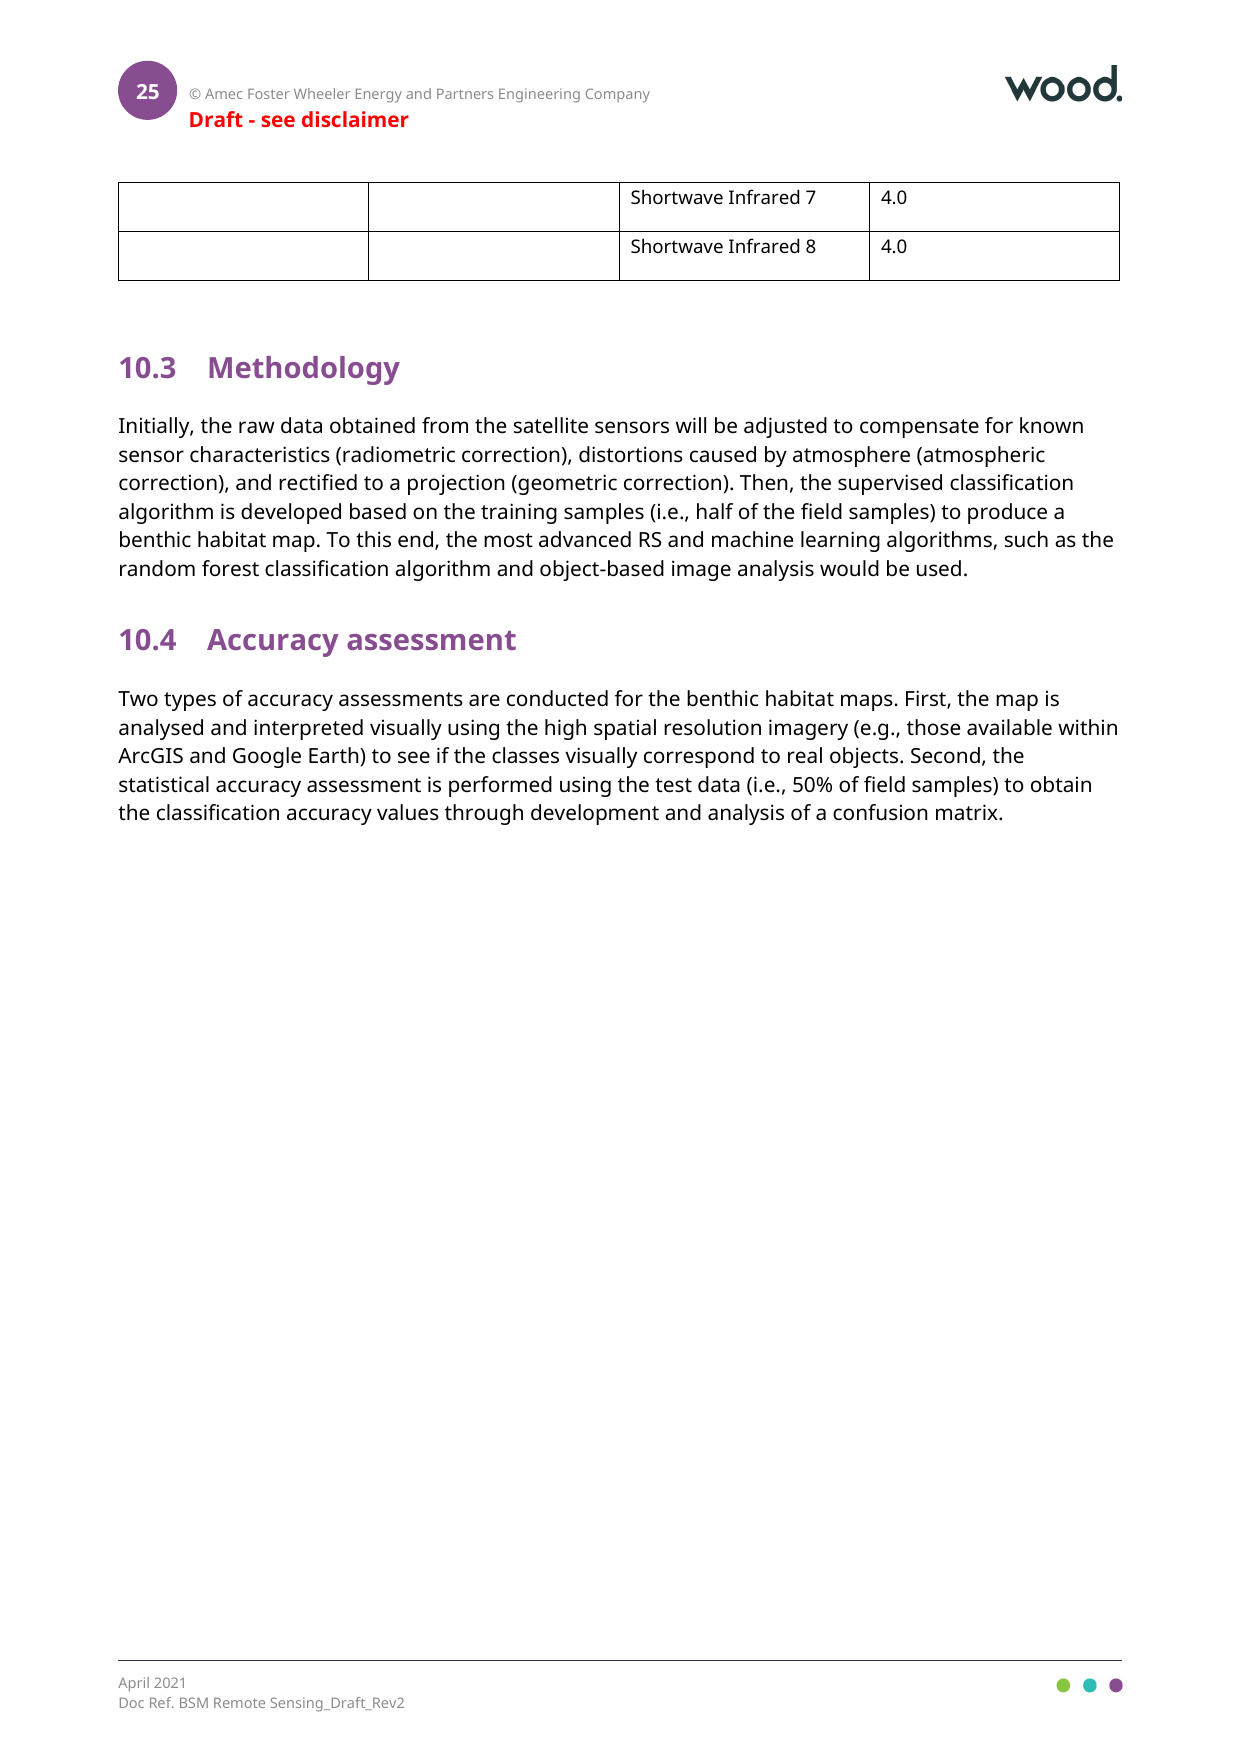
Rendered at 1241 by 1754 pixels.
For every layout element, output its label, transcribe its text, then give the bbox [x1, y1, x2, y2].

text Initially, the raw data obtained from the satellite sensors will be adjusted to compensate for known sensor characteristics (radiometric correction), distortions caused by atmosphere (atmospheric correction), and rectified to a projection (geometric correction). Then, the supervised classification algorithm is developed based on the training samples (i.e., half of the field samples) to produce a benthic habitat map. To this end, the most advanced RS and machine learning algorithms, such as the random forest classification algorithm and object-based image analysis would be used. [118, 412, 1122, 582]
table_cell Shortwave Infrared 8 [620, 232, 869, 280]
table_cell [119, 232, 368, 280]
picture [1015, 1660, 1134, 1699]
table_cell 4.0 [870, 232, 1119, 280]
table_cell [369, 232, 619, 280]
table_cell Shortwave Infrared 7 [620, 183, 869, 231]
table_cell [369, 183, 619, 231]
table_cell [119, 183, 368, 231]
table_cell 4.0 [870, 183, 1119, 231]
subtitle Methodology [118, 347, 1122, 387]
picture [1004, 65, 1123, 103]
text Two types of accuracy assessments are conducted for the benthic habitat maps. First, the map is analysed and interpreted visually using the high spatial resolution imagery (e.g., those available within ArcGIS and Google Earth) to see if the classes visually correspond to real objects. Second, the statistical accuracy assessment is performed using the test data (i.e., 50% of field samples) to obtain the classification accuracy values through development and analysis of a confusion matrix. [118, 684, 1122, 827]
subtitle Accuracy assessment [118, 620, 1122, 659]
